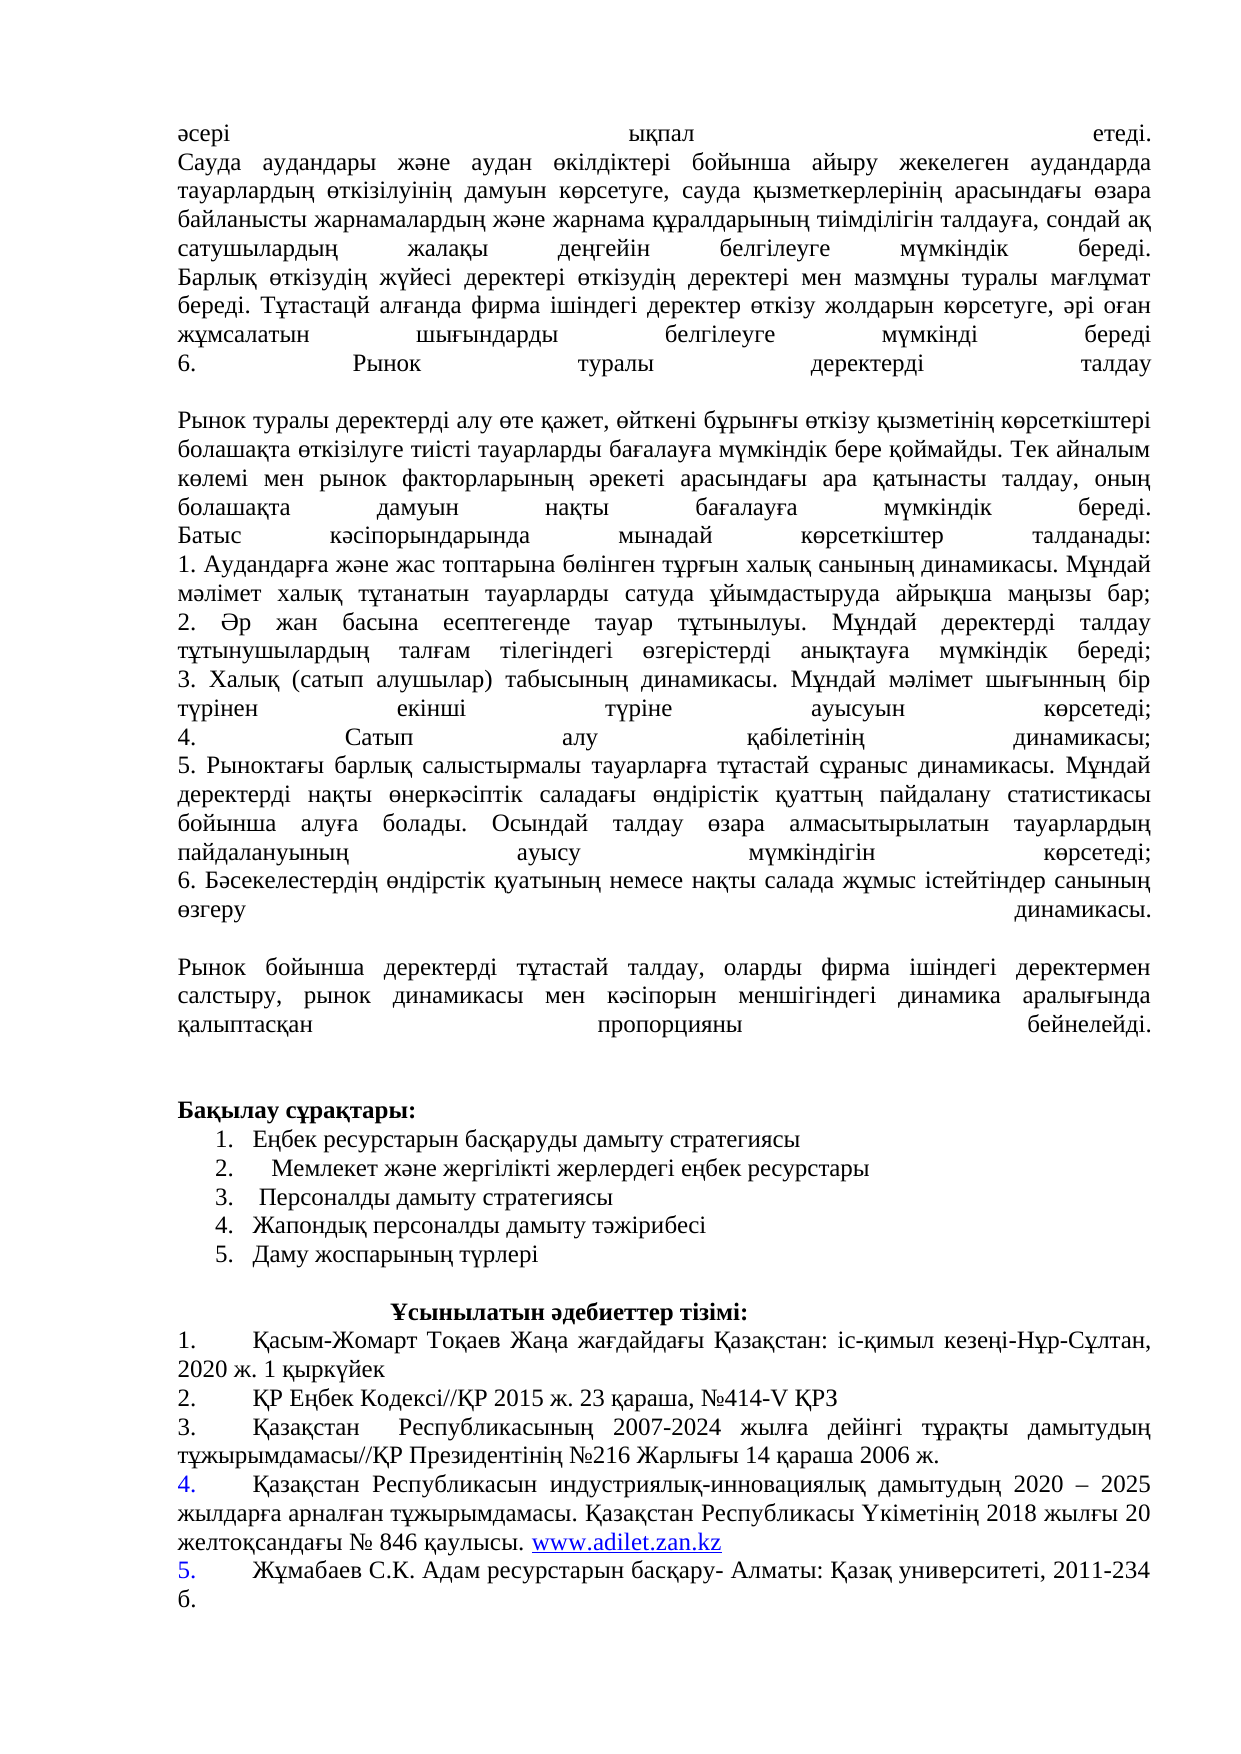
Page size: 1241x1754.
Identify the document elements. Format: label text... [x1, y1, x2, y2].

list ҚР Еңбек Кодексі//ҚР 2015 ж. 23 қараша, №414-V ҚРЗ [177, 1383, 1152, 1412]
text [177, 118, 1152, 1124]
list Жапондық персоналды дамыту тәжірибесі [215, 1211, 1152, 1239]
text Ұсынылатын әдебиеттер тізімі: [177, 1297, 1152, 1326]
list Қазақстан Республикасының 2007-2024 жылға дейінгі тұрақты дамытудың тұжырымдамасы//ҚР Президентінің №216 Жарлығы 14 қараша 2006 ж. [177, 1412, 1152, 1469]
list Қасым-Жомарт Тоқаев Жаңа жағдайдағы Қазақстан: іс-қимыл кезеңі-Нұр-Сұлтан, 2020 ж. 1 қыркүйек [177, 1326, 1152, 1383]
list Қазақстан Республикасын индустриялық-инновациялық дамытудың 2020 – 2025 жылдарға арналған тұжырымдамасы. Қазақстан Республикасы Үкіметінің 2018 жылғы 20 желтоқсандағы № 846 қаулысы. www.adilet.zan.kz [177, 1469, 1152, 1556]
list Жұмабаев С.К. Адам ресурстарын басқару- Алматы: Қазақ университеті, 2011-234 б. [177, 1556, 1152, 1613]
list Еңбек ресурстарын басқаруды дамыту стратегиясы [215, 1124, 1152, 1153]
list Даму жоспарының түрлері [215, 1239, 1152, 1268]
list Мемлекет және жергілікті жерлердегі еңбек ресурстары [215, 1153, 1152, 1182]
list Персоналды дамыту стратегиясы [215, 1182, 1152, 1211]
